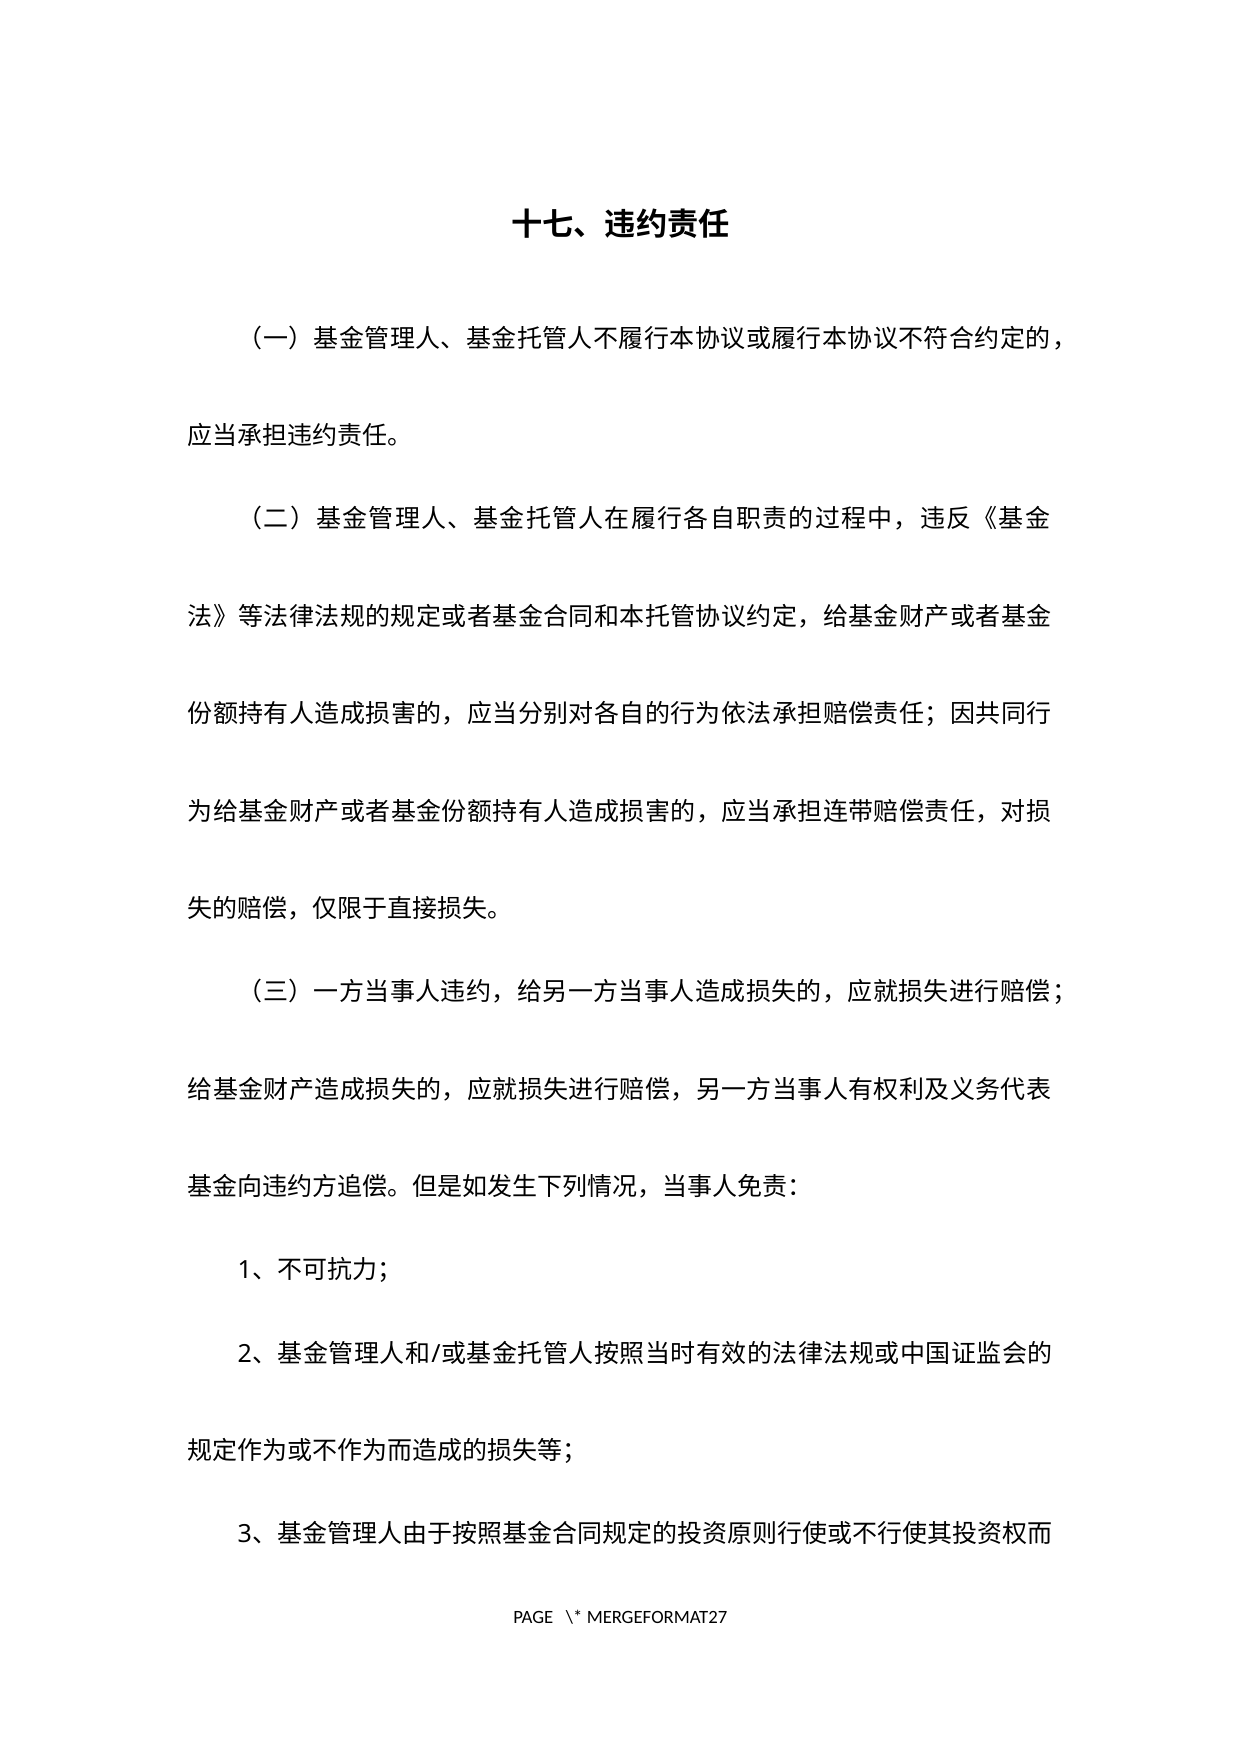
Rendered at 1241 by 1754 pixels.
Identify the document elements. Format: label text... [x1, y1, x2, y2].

subtitle 十七、违约责任 [187, 189, 1053, 254]
text 2、基金管理人和/或基金托管人按照当时有效的法律法规或中国证监会的规定作为或不作为而造成的损失等； [187, 1319, 1053, 1481]
text （一）基金管理人、基金托管人不履行本协议或履行本协议不符合约定的，应当承担违约责任。 [187, 304, 1053, 466]
text 1、不可抗力； [187, 1236, 1053, 1301]
text （二）基金管理人、基金托管人在履行各自职责的过程中，违反《基金法》等法律法规的规定或者基金合同和本托管协议约定，给基金财产或者基金份额持有人造成损害的，应当分别对各自的行为依法承担赔偿责任；因共同行为给基金财产或者基金份额持有人造成损害的，应当承担连带赔偿责任，对损失的赔偿，仅限于直接损失。 [187, 484, 1053, 939]
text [187, 1499, 1053, 1564]
text （三）一方当事人违约，给另一方当事人造成损失的，应就损失进行赔偿；给基金财产造成损失的，应就损失进行赔偿，另一方当事人有权利及义务代表基金向违约方追偿。但是如发生下列情况，当事人免责： [187, 957, 1053, 1217]
